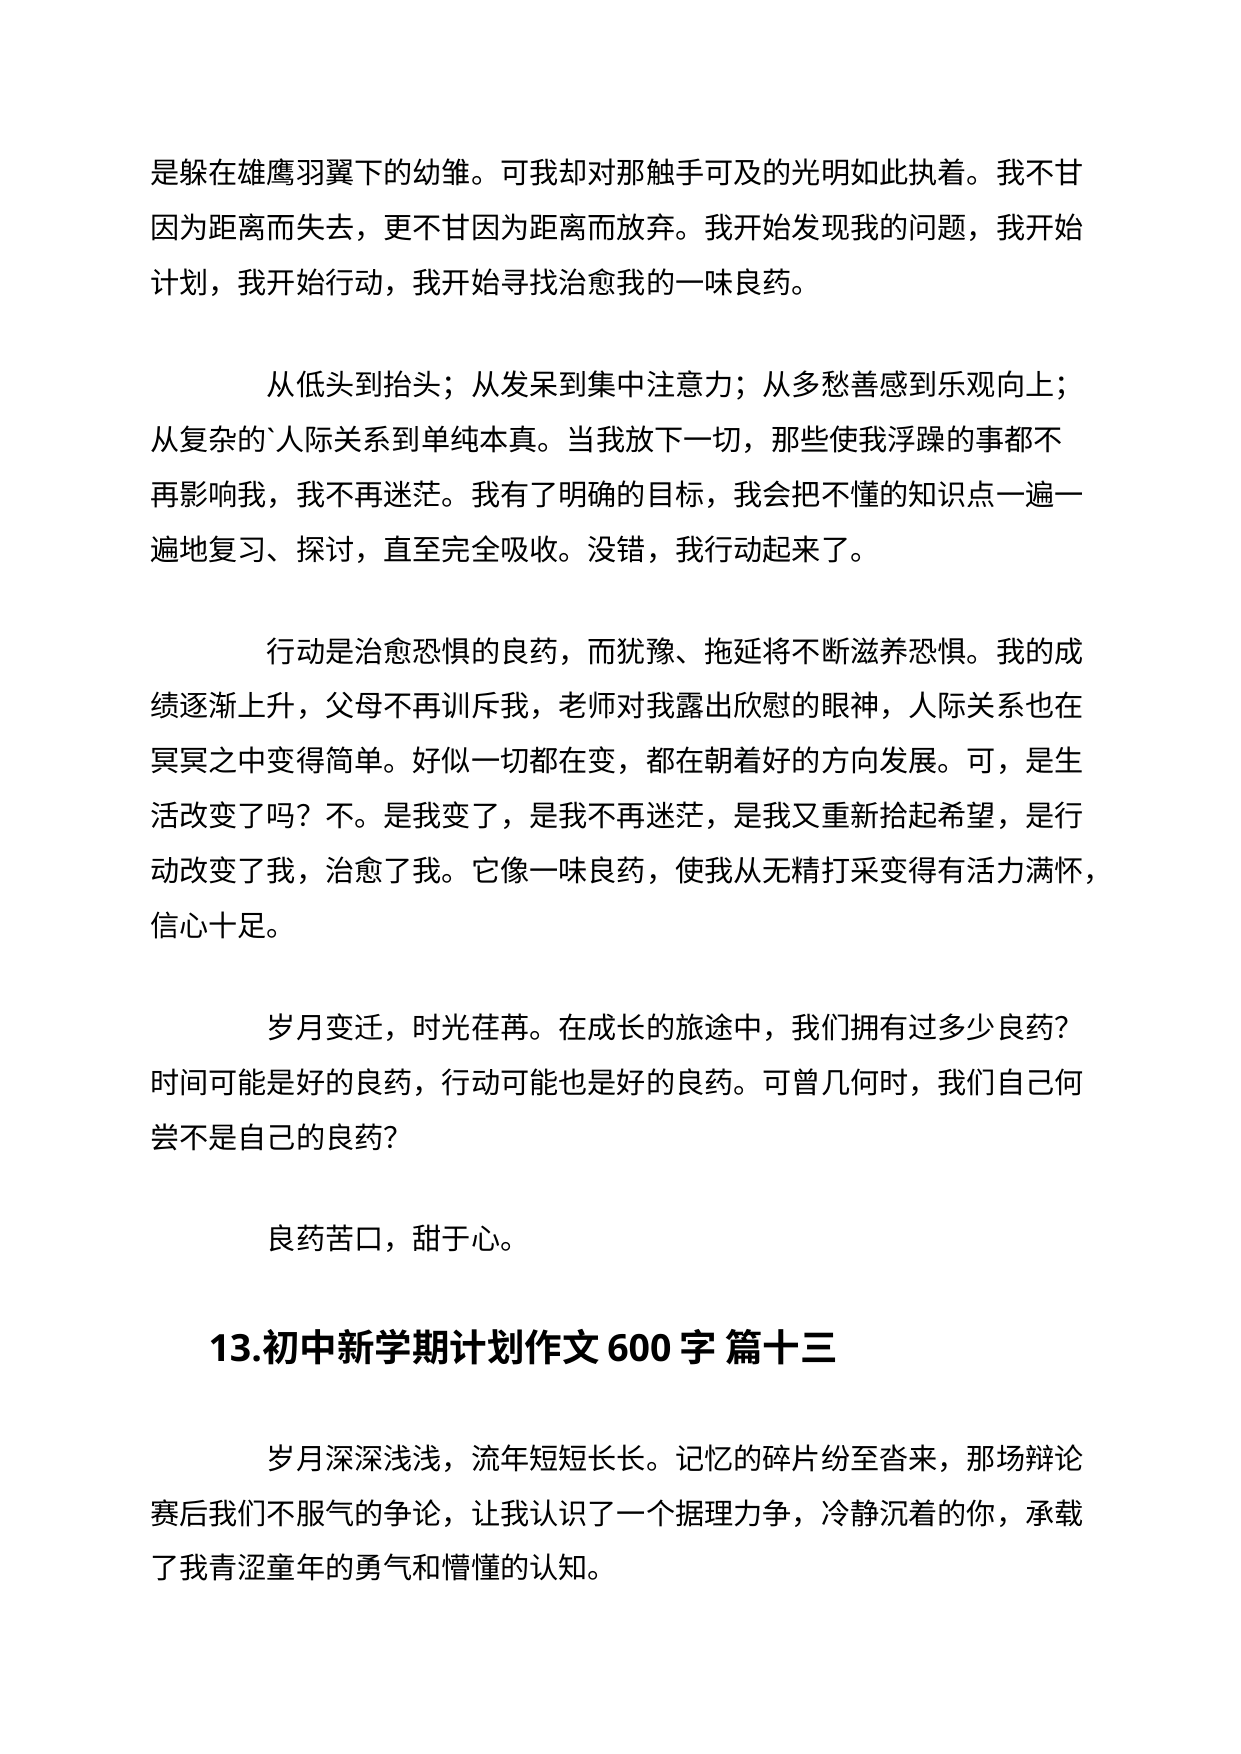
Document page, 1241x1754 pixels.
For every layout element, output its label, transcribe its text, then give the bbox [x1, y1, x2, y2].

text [150, 150, 1090, 302]
text 行动是治愈恐惧的良药，而犹豫、拖延将不断滋养恐惧。我的成绩逐渐上升，父母不再训斥我，老师对我露出欣慰的眼神，人际关系也在冥冥之中变得简单。好似一切都在变，都在朝着好的方向发展。可，是生活改变了吗？不。是我变了，是我不再迷茫，是我又重新拾起希望，是行动改变了我，治愈了我。它像一味良药，使我从无精打采变得有活力满怀，信心十足。 [150, 628, 1090, 945]
text 从低头到抬头；从发呆到集中注意力；从多愁善感到乐观向上；从复杂的`人际关系到单纯本真。当我放下一切，那些使我浮躁的事都不再影响我，我不再迷茫。我有了明确的目标，我会把不懂的知识点一遍一遍地复习、探讨，直至完全吸收。没错，我行动起来了。 [150, 362, 1090, 569]
text 良药苦口，甜于心。 [150, 1216, 1090, 1258]
text 岁月深深浅浅，流年短短长长。记忆的碎片纷至沓来，那场辩论赛后我们不服气的争论，让我认识了一个据理力争，冷静沉着的你，承载了我青涩童年的勇气和懵懂的认知。 [150, 1435, 1090, 1587]
text 岁月变迁，时光荏苒。在成长的旅途中，我们拥有过多少良药？时间可能是好的良药，行动可能也是好的良药。可曾几何时，我们自己何尝不是自己的良药？ [150, 1004, 1090, 1156]
text 13.初中新学期计划作文600字 篇十三 [150, 1318, 1090, 1372]
